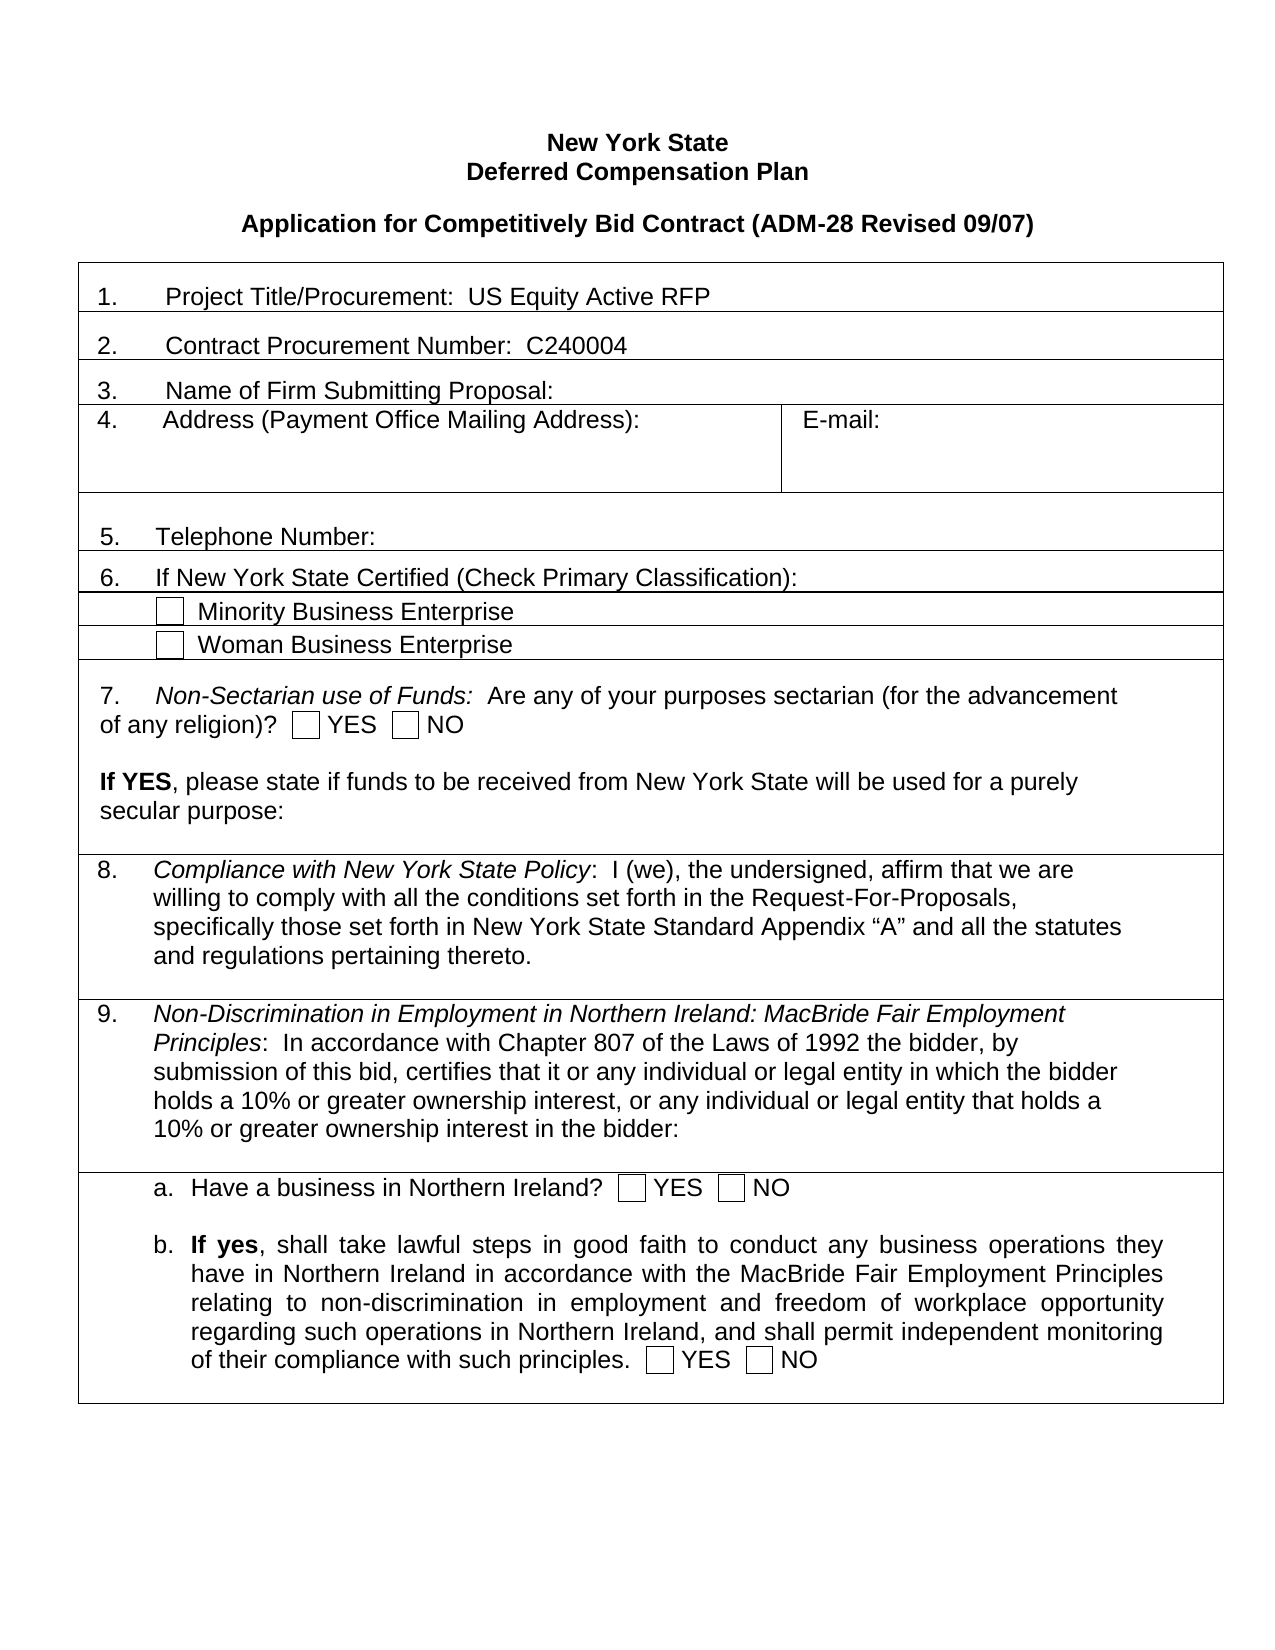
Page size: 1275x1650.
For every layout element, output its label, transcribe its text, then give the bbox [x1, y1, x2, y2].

table_cell Non-Discrimination in Employment in Northern Ireland: MacBride Fair Employment Principles: In accordance with Chapter 807 of the Laws of 1992 the bidder, by submission of this bid, certifies that it or any individual or legal entity in which the bidder holds a 10% or greater ownership interest, or any individual or legal entity that holds a 10% or greater ownership interest in the bidder: [79, 1000, 1223, 1172]
table_cell 6. If New York State Certified (Check Primary Classification): [79, 551, 1223, 591]
table_cell Contract Procurement Number: C240004 [79, 312, 1223, 359]
table_cell Name of Firm Submitting Proposal: [79, 360, 1223, 404]
table_cell Address (Payment Office Mailing Address): [79, 405, 781, 492]
title Deferred Compensation Plan [75, 156, 1200, 185]
table_cell 7. Non-Sectarian use of Funds: Are any of your purposes sectarian (for the advancement of any religion)? YES NO If YES, please state if funds to be received from New York State will be used for a purely secular purpose: [79, 660, 1223, 854]
table_cell Woman Business Enterprise [79, 626, 1223, 659]
table_cell Minority Business Enterprise [79, 593, 1223, 625]
title New York State [75, 128, 1200, 156]
table_header Project Title/Procurement: US Equity Active RFP [79, 263, 1223, 311]
text Application for Competitively Bid Contract (ADM-28 Revised 09/07) [75, 209, 1200, 238]
table_cell 5. Telephone Number: [79, 493, 1223, 550]
table_cell Have a business in Northern Ireland? YES NO If yes, shall take lawful steps in good faith to conduct any business operations they have in Northern Ireland in accordance with the MacBride Fair Employment Principles relating to non-discrimination in employment and freedom of workplace opportunity regarding such operations in Northern Ireland, and shall permit independent monitoring of their compliance with such principles. YES NO [79, 1173, 1223, 1403]
table_cell E-mail: [782, 405, 1223, 492]
table_cell Compliance with New York State Policy: I (we), the undersigned, affirm that we are willing to comply with all the conditions set forth in the Request-For-Proposals, specifically those set forth in New York State Standard Appendix “A” and all the statutes and regulations pertaining thereto. [79, 855, 1223, 998]
